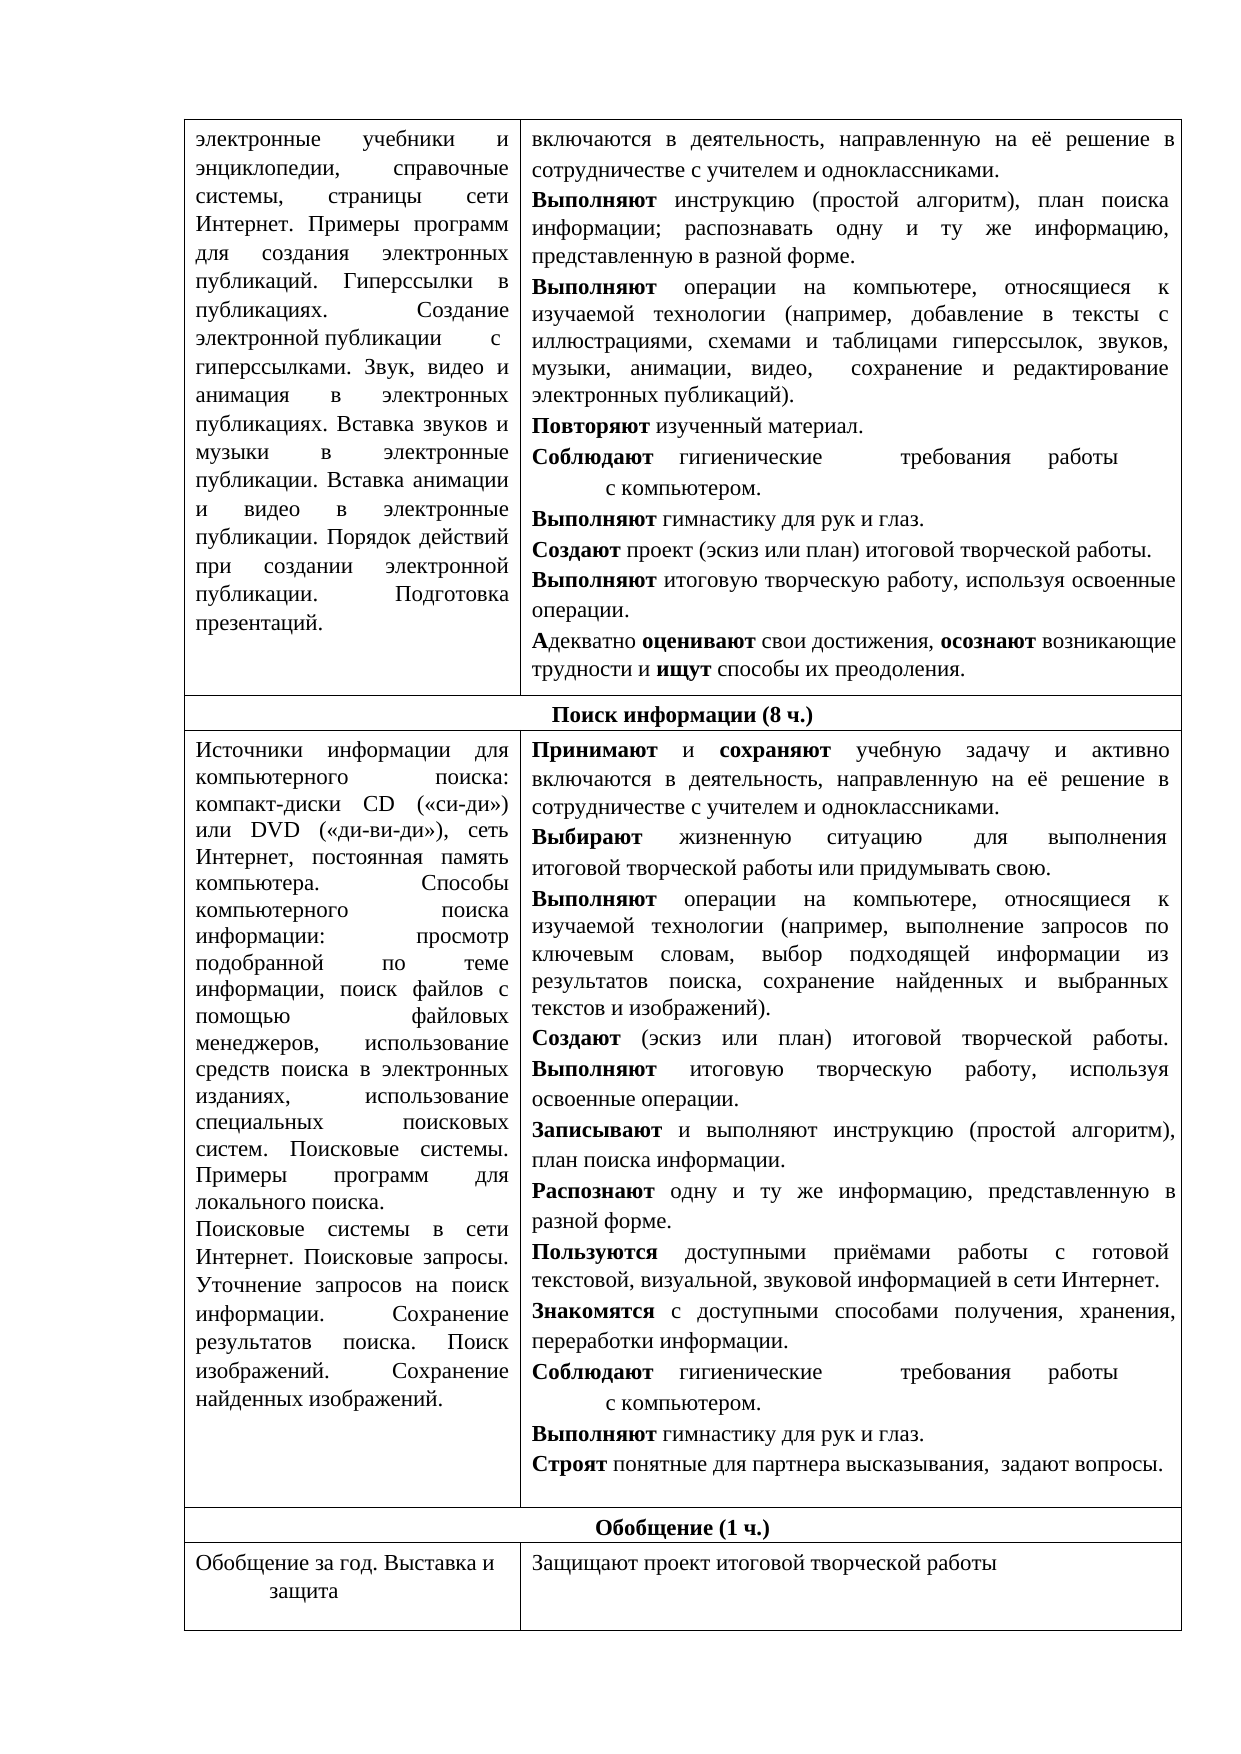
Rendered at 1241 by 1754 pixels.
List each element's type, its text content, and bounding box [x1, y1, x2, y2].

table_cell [185, 1543, 520, 1629]
table_header электронные учебники и энциклопедии, справочные системы, страницы сети Интернет. Примеры программ для создания электронных публикаций. Гиперссылки в публикациях. Создание электронной публикации с гиперссылками. Звук, видео и анимация в электронных публикациях. Вставка звуков и музыки в электронные публикации. Вставка анимации и видео в электронные публикации. Порядок действий при создании электронной публикации. Подготовка презентаций. [185, 120, 520, 695]
table_cell Обобщение (1 ч.) [185, 1508, 1181, 1542]
table_cell Принимают и сохраняют учебную задачу и активно включаются в деятельность, направленную на её решение в сотрудничестве с учителем и одноклассниками. Выбирают жизненную ситуацию для выполнения итоговой творческой работы или придумывать свою. Выполняют операции на компьютере, относящиеся к изучаемой технологии (например, выполнение запросов по ключевым словам, выбор подходящей информации из результатов поиска, сохранение найденных и выбранных текстов и изображений). Создают (эскиз или план) итоговой творческой работы. Выполняют итоговую творческую работу, используя освоенные операции. Записывают и выполняют инструкцию (простой алгоритм), план поиска информации. Распознают одну и ту же информацию, представленную в разной форме. Пользуются доступными приёмами работы с готовой текстовой, визуальной, звуковой информацией в сети Интернет. Знакомятся с доступными способами получения, хранения, переработки информации. Соблюдают гигиенические требования работы с компьютером. Выполняют гимнастику для рук и глаз. Строят понятные для партнера высказывания, задают вопросы. [521, 731, 1181, 1507]
table_header включаются в деятельность, направленную на её решение в сотрудничестве с учителем и одноклассниками. Выполняют инструкцию (простой алгоритм), план поиска информации; распознавать одну и ту же информацию, представленную в разной форме. Выполняют операции на компьютере, относящиеся к изучаемой технологии (например, добавление в тексты с иллюстрациями, схемами и таблицами гиперссылок, звуков, музыки, анимации, видео, сохранение и редактирование электронных публикаций). Повторяют изученный материал. Соблюдают гигиенические требования работы с компьютером. Выполняют гимнастику для рук и глаз. Создают проект (эскиз или план) итоговой творческой работы. Выполняют итоговую творческую работу, используя освоенные операции. Адекватно оценивают свои достижения, осознают возникающие трудности и ищут способы их преодоления. [521, 120, 1181, 695]
table_cell Источники информации для компьютерного поиска: компакт-диски CD («си-ди») или DVD («ди-ви-ди»), сеть Интернет, постоянная память компьютера. Способы компьютерного поиска информации: просмотр подобранной по теме информации, поиск файлов с помощью файловых менеджеров, использование средств поиска в электронных изданиях, использование специальных поисковых систем. Поисковые системы. Примеры программ для локального поиска. Поисковые системы в сети Интернет. Поисковые запросы. Уточнение запросов на поиск информации. Сохранение результатов поиска. Поиск изображений. Сохранение найденных изображений. [185, 731, 520, 1507]
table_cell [521, 1543, 1181, 1629]
table_cell Поиск информации (8 ч.) [185, 696, 1181, 730]
